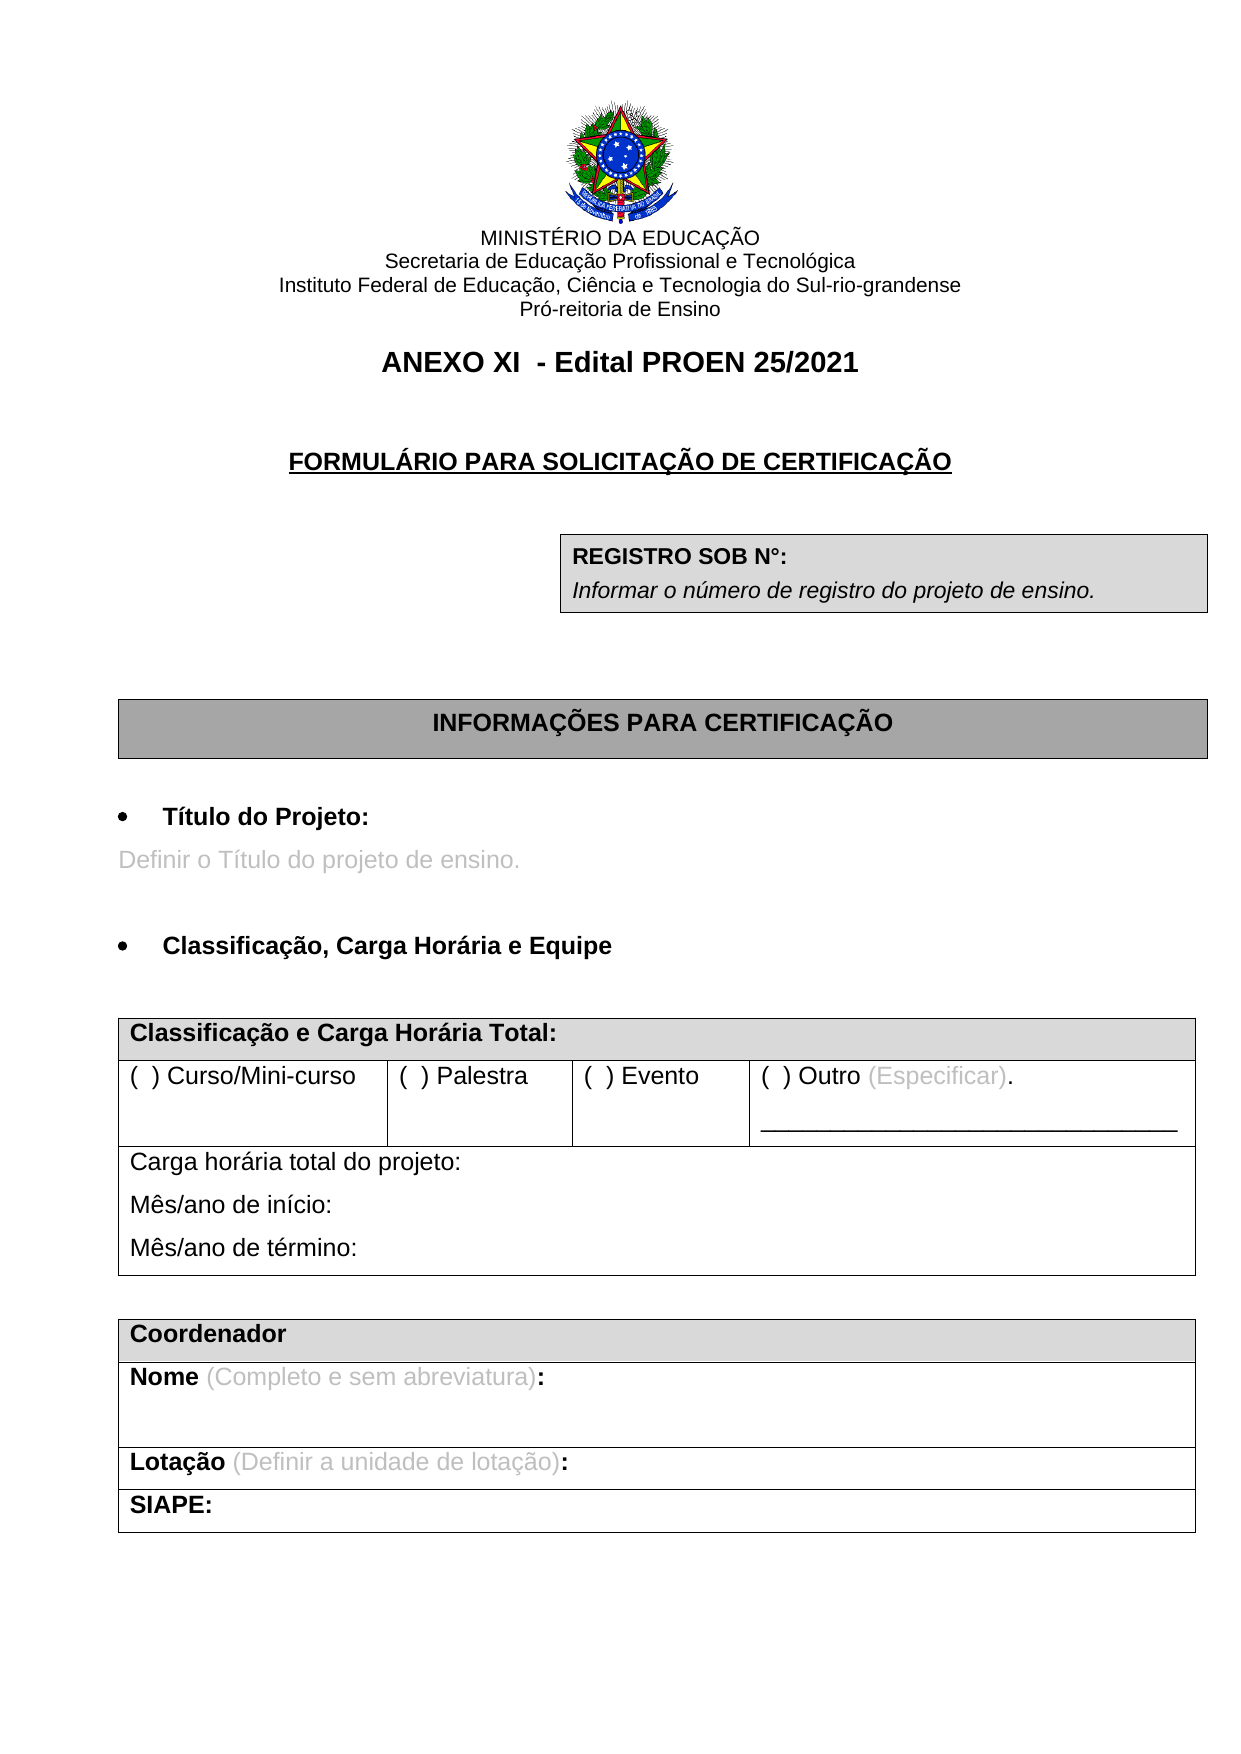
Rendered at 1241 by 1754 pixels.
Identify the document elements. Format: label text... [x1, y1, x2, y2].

table_cell Lotação (Definir a unidade de lotação): [119, 1448, 1195, 1489]
table_header REGISTRO SOB N°: Informar o número de registro do projeto de ensino. [561, 535, 1207, 612]
table_cell ( ) Palestra [388, 1061, 572, 1146]
table_header Coordenador [119, 1320, 1195, 1361]
table_cell Carga horária total do projeto: Mês/ano de início: Mês/ano de término: [119, 1147, 1195, 1275]
text Definir o Título do projeto de ensino. [118, 845, 1122, 874]
table_cell Nome (Completo e sem abreviatura): [119, 1363, 1195, 1446]
table_cell SIAPE: [119, 1490, 1195, 1532]
picture [559, 97, 681, 226]
table_cell ( ) Curso/Mini-curso [119, 1061, 387, 1146]
text FORMULÁRIO PARA SOLICITAÇÃO DE CERTIFICAÇÃO [118, 447, 1122, 476]
table_cell ( ) Evento [573, 1061, 749, 1146]
table_header Classificação e Carga Horária Total: [119, 1019, 1195, 1060]
list Título do Projeto: [118, 802, 1122, 831]
table_cell ( ) Outro (Especificar). ______________________________ [750, 1061, 1195, 1146]
text ANEXO XI - Edital PROEN 25/2021 [118, 345, 1122, 379]
list Classificação, Carga Horária e Equipe [118, 931, 1122, 960]
table_header INFORMAÇÕES PARA CERTIFICAÇÃO [119, 700, 1207, 758]
